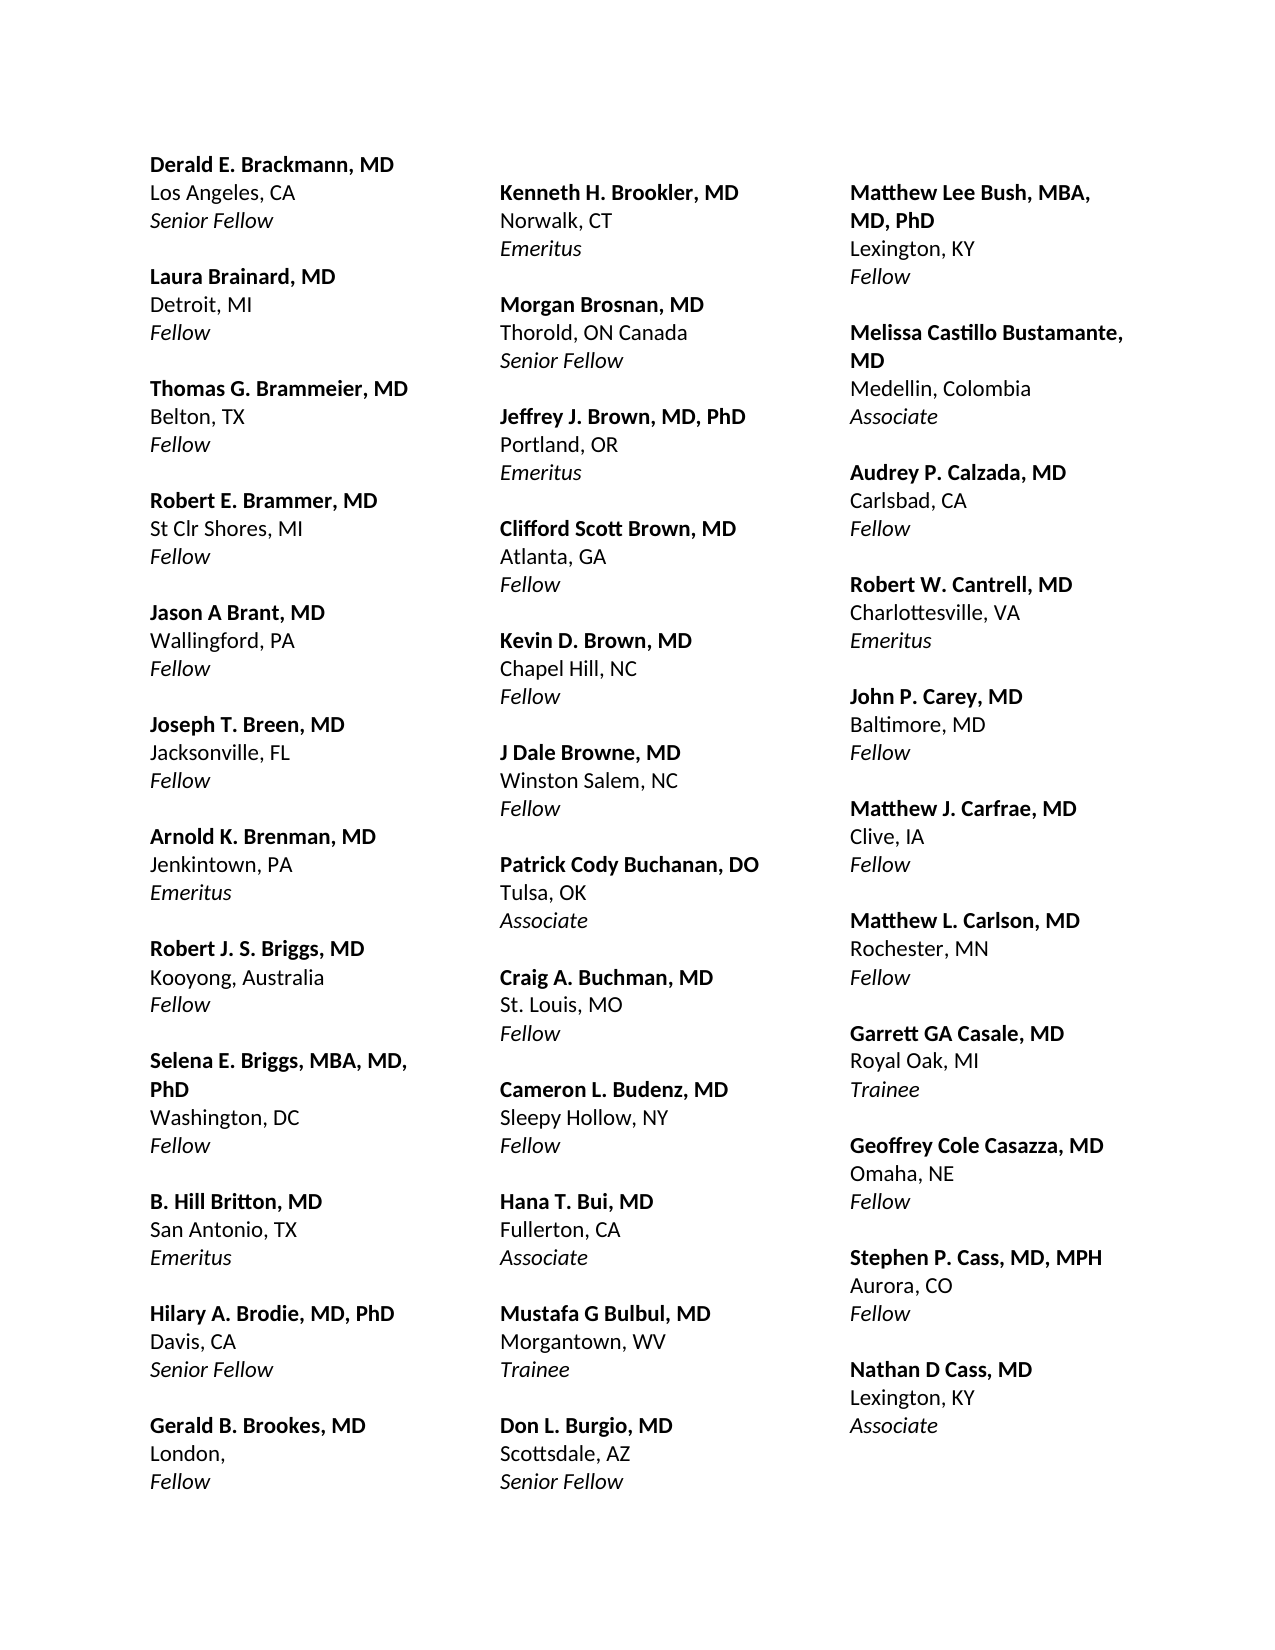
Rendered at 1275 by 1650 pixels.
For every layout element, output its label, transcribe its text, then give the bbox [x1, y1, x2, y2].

text Associate [500, 1243, 775, 1271]
text Hana T. Bui, MD [500, 1187, 775, 1215]
text Jeffrey J. Brown, MD, PhD [500, 402, 775, 430]
text Aurora, CO [850, 1271, 1125, 1299]
text Kenneth H. Brookler, MD [500, 178, 775, 206]
text Fellow [150, 1467, 425, 1495]
text Kevin D. Brown, MD [500, 626, 775, 654]
text Emeritus [850, 626, 1125, 654]
text Associate [500, 907, 775, 934]
text Jenkintown, PA [150, 851, 425, 878]
text Jacksonville, FL [150, 738, 425, 766]
text Fellow [150, 430, 425, 458]
text London, [150, 1439, 425, 1467]
text Audrey P. Calzada, MD [850, 458, 1125, 486]
text Davis, CA [150, 1327, 425, 1355]
text Fellow [150, 542, 425, 570]
text Selena E. Briggs, MBA, MD, PhD [150, 1047, 425, 1103]
text Fellow [850, 1187, 1125, 1215]
text Norwalk, CT [500, 206, 775, 234]
text Charlottesville, VA [850, 598, 1125, 626]
text Jason A Brant, MD [150, 598, 425, 626]
text Emeritus [500, 458, 775, 486]
text Sleepy Hollow, NY [500, 1103, 775, 1131]
text Medellin, Colombia [850, 374, 1125, 402]
text Associate [850, 1411, 1125, 1439]
text Geoffrey Cole Casazza, MD [850, 1131, 1125, 1159]
text Wallingford, PA [150, 626, 425, 654]
text Emeritus [150, 1243, 425, 1271]
text Fellow [150, 766, 425, 794]
text Fullerton, CA [500, 1215, 775, 1243]
text Detroit, MI [150, 290, 425, 318]
text Baltimore, MD [850, 710, 1125, 738]
text Scottsdale, AZ [500, 1439, 775, 1467]
text Fellow [500, 570, 775, 598]
text Lexington, KY [850, 1383, 1125, 1411]
text Omaha, NE [850, 1159, 1125, 1187]
text Thomas G. Brammeier, MD [150, 374, 425, 402]
text Fellow [150, 318, 425, 346]
text Fellow [850, 963, 1125, 991]
text Garrett GA Casale, MD [850, 1019, 1125, 1047]
text Belton, TX [150, 402, 425, 430]
text Fellow [500, 794, 775, 822]
text Nathan D Cass, MD [850, 1355, 1125, 1383]
text Craig A. Buchman, MD [500, 963, 775, 991]
text Associate [850, 402, 1125, 430]
text Fellow [850, 262, 1125, 290]
text Royal Oak, MI [850, 1047, 1125, 1075]
text St Clr Shores, MI [150, 514, 425, 542]
text Arnold K. Brenman, MD [150, 822, 425, 851]
text Fellow [850, 514, 1125, 542]
text Morgan Brosnan, MD [500, 290, 775, 318]
text Fellow [500, 1019, 775, 1047]
text Tulsa, OK [500, 878, 775, 907]
text Trainee [500, 1355, 775, 1383]
text Morgantown, WV [500, 1327, 775, 1355]
text Fellow [150, 654, 425, 682]
text Robert J. S. Briggs, MD [150, 934, 425, 963]
text Stephen P. Cass, MD, MPH [850, 1243, 1125, 1271]
text Senior Fellow [150, 1355, 425, 1383]
text Washington, DC [150, 1103, 425, 1131]
text Matthew Lee Bush, MBA, MD, PhD [850, 178, 1125, 234]
text Atlanta, GA [500, 542, 775, 570]
text Clive, IA [850, 822, 1125, 851]
text Emeritus [500, 234, 775, 262]
text Senior Fellow [500, 346, 775, 374]
text Kooyong, Australia [150, 963, 425, 991]
text Clifford Scott Brown, MD [500, 514, 775, 542]
text Robert W. Cantrell, MD [850, 570, 1125, 598]
text Senior Fellow [500, 1467, 775, 1495]
text Fellow [850, 1299, 1125, 1327]
text Fellow [850, 738, 1125, 766]
text Emeritus [150, 878, 425, 907]
text Fellow [500, 682, 775, 710]
text Carlsbad, CA [850, 486, 1125, 514]
text Cameron L. Budenz, MD [500, 1075, 775, 1103]
text Gerald B. Brookes, MD [150, 1411, 425, 1439]
text Melissa Castillo Bustamante, MD [850, 318, 1125, 374]
text Hilary A. Brodie, MD, PhD [150, 1299, 425, 1327]
text Rochester, MN [850, 934, 1125, 963]
text J Dale Browne, MD [500, 738, 775, 766]
text Los Angeles, CA [150, 178, 425, 206]
text Senior Fellow [150, 206, 425, 234]
text John P. Carey, MD [850, 682, 1125, 710]
text Winston Salem, NC [500, 766, 775, 794]
text Joseph T. Breen, MD [150, 710, 425, 738]
text Fellow [150, 991, 425, 1019]
text Lexington, KY [850, 234, 1125, 262]
text Mustafa G Bulbul, MD [500, 1299, 775, 1327]
text Robert E. Brammer, MD [150, 486, 425, 514]
text Patrick Cody Buchanan, DO [500, 851, 775, 878]
text Chapel Hill, NC [500, 654, 775, 682]
text B. Hill Britton, MD [150, 1187, 425, 1215]
text St. Louis, MO [500, 991, 775, 1019]
text Fellow [150, 1131, 425, 1159]
text Laura Brainard, MD [150, 262, 425, 290]
text Portland, OR [500, 430, 775, 458]
text Fellow [500, 1131, 775, 1159]
text Don L. Burgio, MD [500, 1411, 775, 1439]
text San Antonio, TX [150, 1215, 425, 1243]
text Fellow [850, 851, 1125, 878]
text Derald E. Brackmann, MD [150, 150, 425, 178]
text Trainee [850, 1075, 1125, 1103]
text Matthew J. Carfrae, MD [850, 794, 1125, 822]
text Thorold, ON Canada [500, 318, 775, 346]
text Matthew L. Carlson, MD [850, 907, 1125, 934]
